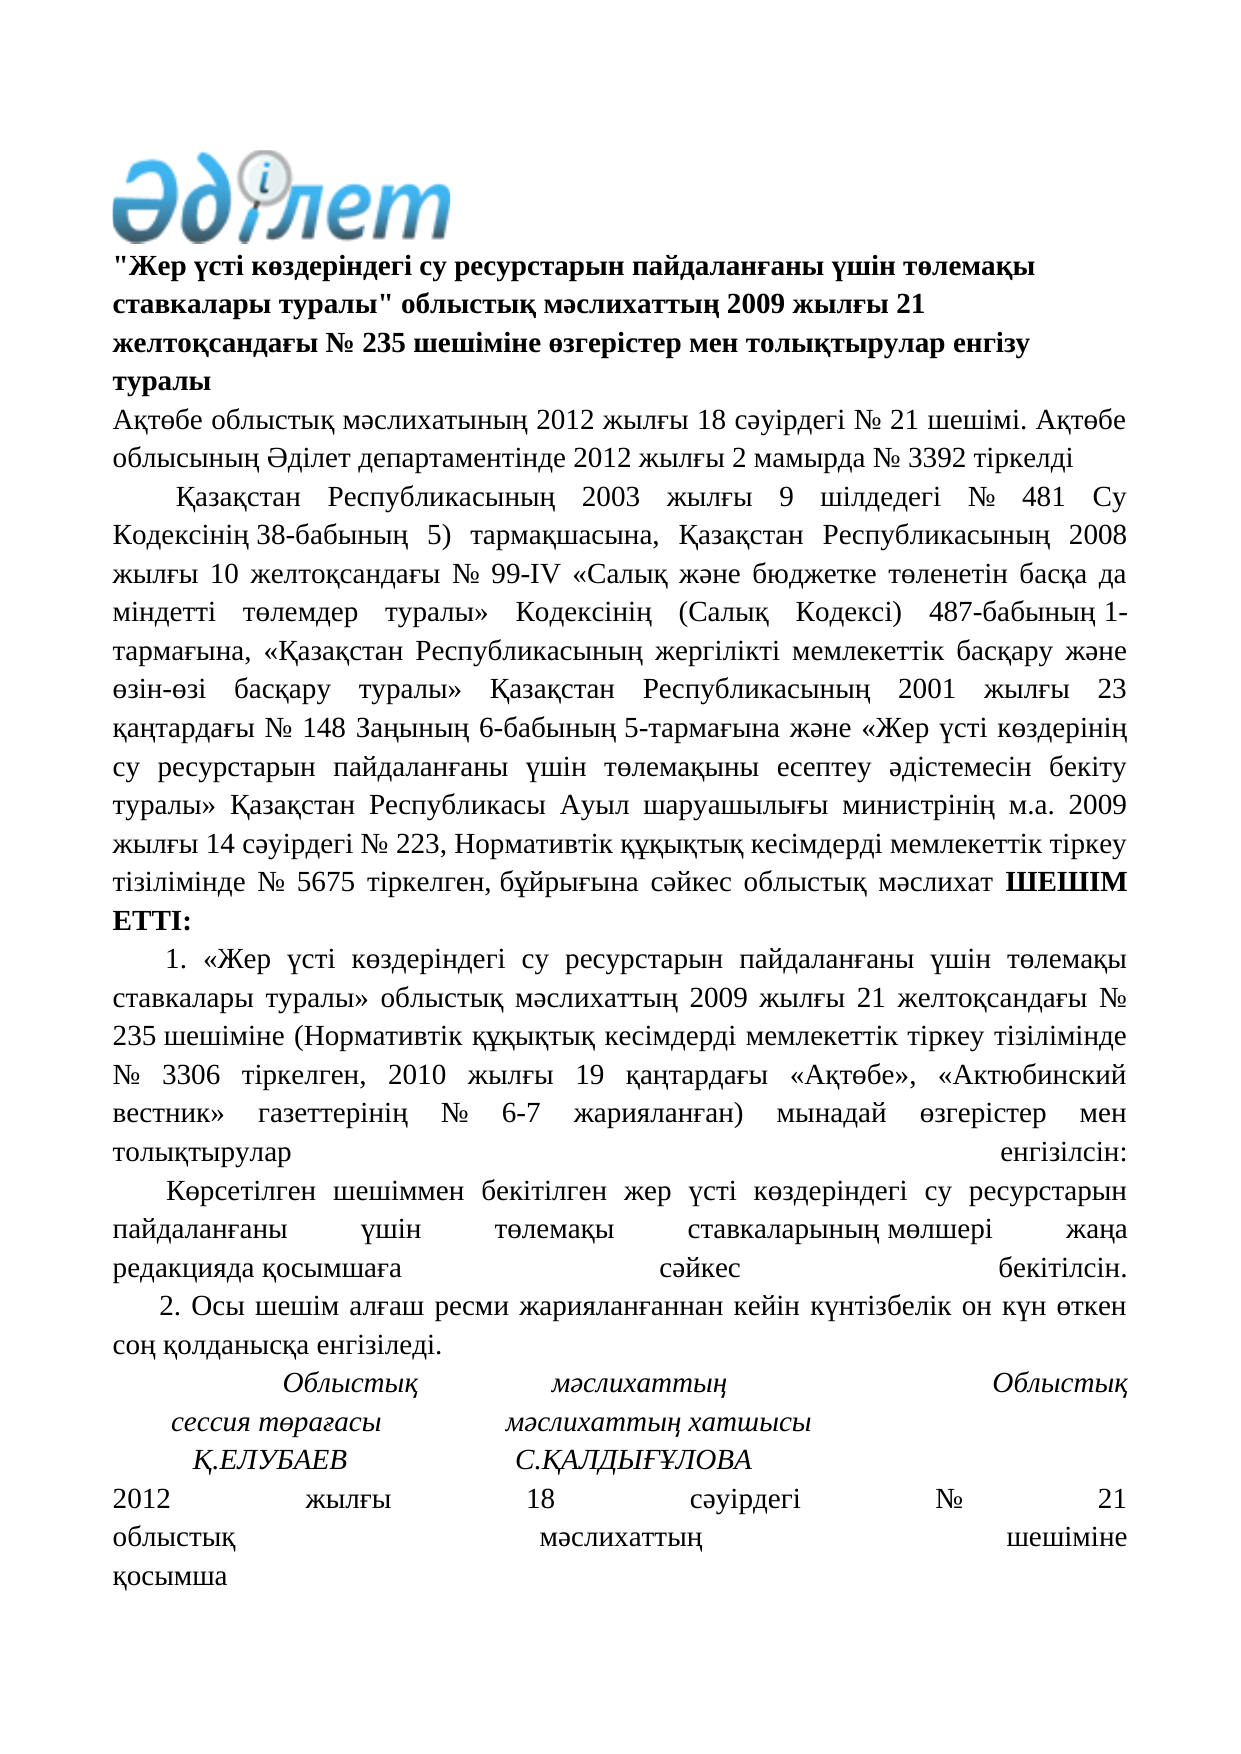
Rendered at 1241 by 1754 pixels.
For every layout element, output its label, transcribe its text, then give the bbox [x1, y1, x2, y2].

text Қ.ЕЛУБАЕВ С.ҚАЛДЫҒҰЛОВА [112, 1442, 1128, 1476]
text Облыстық мәслихаттың Облыстық сессия төрағасы мәслихаттың хатшысы [112, 1365, 1128, 1437]
picture [112, 150, 451, 244]
text "Жер үсті көздеріндегі су ресурстарын пайдаланғаны үшін төлемақы ставкалары туралы" облыстық мәслихаттың 2009 жылғы 21 желтоқсандағы № 235 шешіміне өзгерістер мен толықтырулар енгізу туралы [112, 248, 1128, 397]
text Ақтөбе облыстық мәслихатының 2012 жылғы 18 сәуірдегі № 21 шешімі. Ақтөбе облысының Әділет департаментінде 2012 жылғы 2 мамырда № 3392 тіркелді [112, 402, 1128, 474]
text Қазақстан Республикасының 2003 жылғы 9 шілдедегі № 481 Су Кодексінің 38-бабының 5) тармақшасына, Қазақстан Республикасының 2008 жылғы 10 желтоқсандағы № 99-IV «Салық және бюджетке төленетін басқа да міндетті төлемдер туралы» Кодексінің (Салық Кодексі) 487-бабының 1-тармағына, «Қазақстан Республикасының жергілікті мемлекеттік басқару және өзін-өзі басқару туралы» Қазақстан Республикасының 2001 жылғы 23 қаңтардағы № 148 Заңының 6-бабының 5-тармағына және «Жер үсті көздерінің су ресурстарын пайдаланғаны үшін төлемақыны есептеу әдістемесін бекіту туралы» Қазақстан Республикасы Ауыл шаруашылығы министрінің м.а. 2009 жылғы 14 сәуірдегі № 223, Нормативтік құқықтық кесімдерді мемлекеттік тіркеу тізілімінде № 5675 тіркелген, бұйрығына сәйкес облыстық мәслихат ШЕШІМ ЕТТІ: 1. «Жер үсті көздеріндегі су ресурстарын пайдаланғаны үшін төлемақы ставкалары туралы» облыстық мәслихаттың 2009 жылғы 21 желтоқсандағы № 235 шешіміне (Нормативтік құқықтық кесімдерді мемлекеттік тіркеу тізілімінде № 3306 тіркелген, 2010 жылғы 19 қаңтардағы «Ақтөбе», «Актюбинский вестник» газеттерінің № 6-7 жарияланған) мынадай өзгерістер мен толықтырулар енгізілсін: Көрсетілген шешіммен бекітілген жер үсті көздеріндегі су ресурстарын пайдаланғаны үшін төлемақы ставкаларының мөлшері жаңа редакцияда қосымшаға сәйкес бекітілсін. 2. Осы шешім алғаш ресми жарияланғаннан кейін күнтізбелік он күн өткен соң қолданысқа енгізіледі. [112, 479, 1128, 1360]
text 2012 жылғы 18 сәуірдегі № 21 облыстық мәслихаттың шешіміне қосымша [112, 1481, 1128, 1592]
